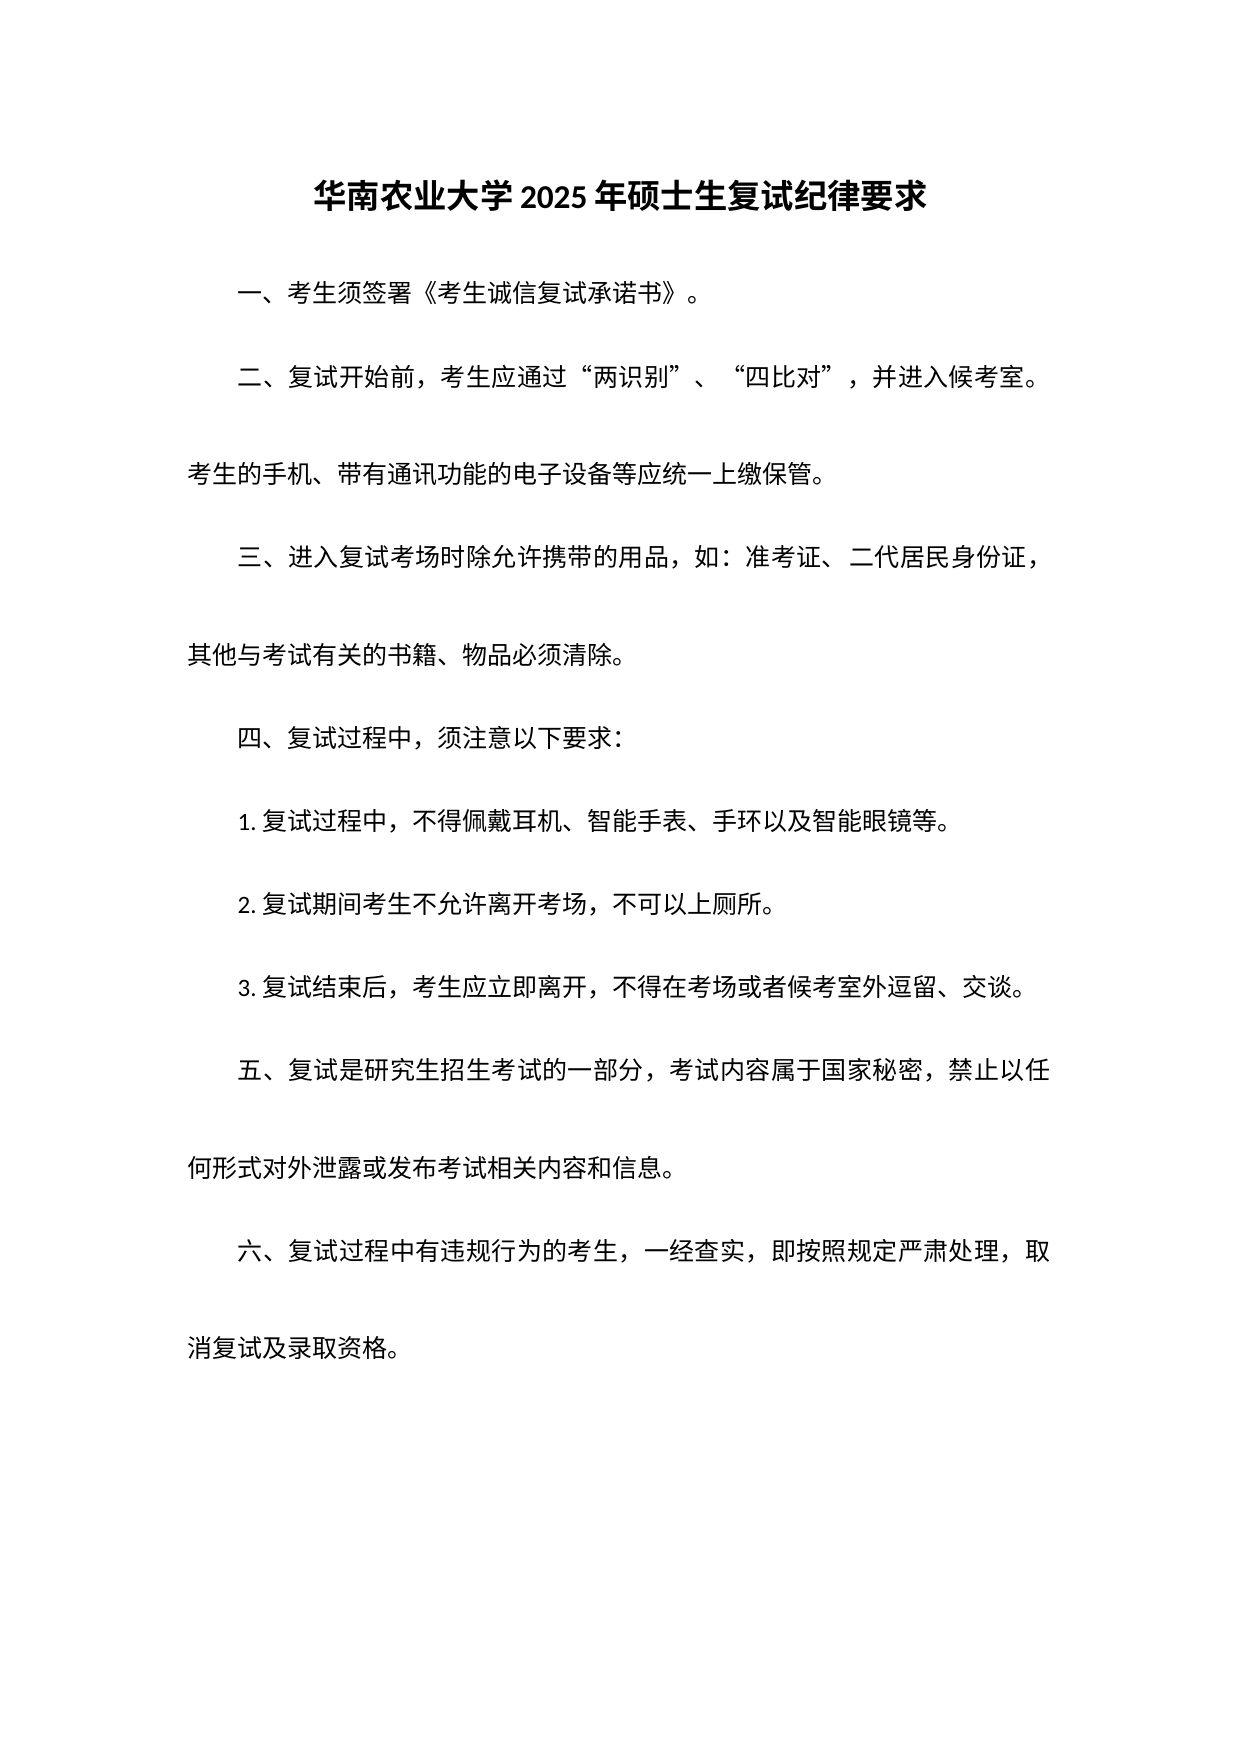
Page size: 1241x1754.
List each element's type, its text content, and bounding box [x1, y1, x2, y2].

text 五、复试是研究生招生考试的一部分，考试内容属于国家秘密，禁止以任何形式对外泄露或发布考试相关内容和信息。 [187, 1036, 1053, 1199]
text 2. 复试期间考生不允许离开考场，不可以上厕所。 [187, 870, 1053, 935]
text 3. 复试结束后，考生应立即离开，不得在考场或者候考室外逗留、交谈。 [187, 953, 1053, 1018]
text 一、考生须签署《考生诚信复试承诺书》。 [187, 259, 1053, 324]
text 六、复试过程中有违规行为的考生，一经查实，即按照规定严肃处理，取消复试及录取资格。 [187, 1217, 1053, 1379]
text 二、复试开始前，考生应通过“两识别”、“四比对”，并进入候考室。考生的手机、带有通讯功能的电子设备等应统一上缴保管。 [187, 343, 1053, 505]
text 华南农业大学2025年硕士生复试纪律要求 [187, 162, 1053, 227]
text 三、进入复试考场时除允许携带的用品，如：准考证、二代居民身份证，其他与考试有关的书籍、物品必须清除。 [187, 523, 1053, 686]
text 四、复试过程中，须注意以下要求： [187, 704, 1053, 769]
text 1. 复试过程中，不得佩戴耳机、智能手表、手环以及智能眼镜等。 [187, 787, 1053, 852]
